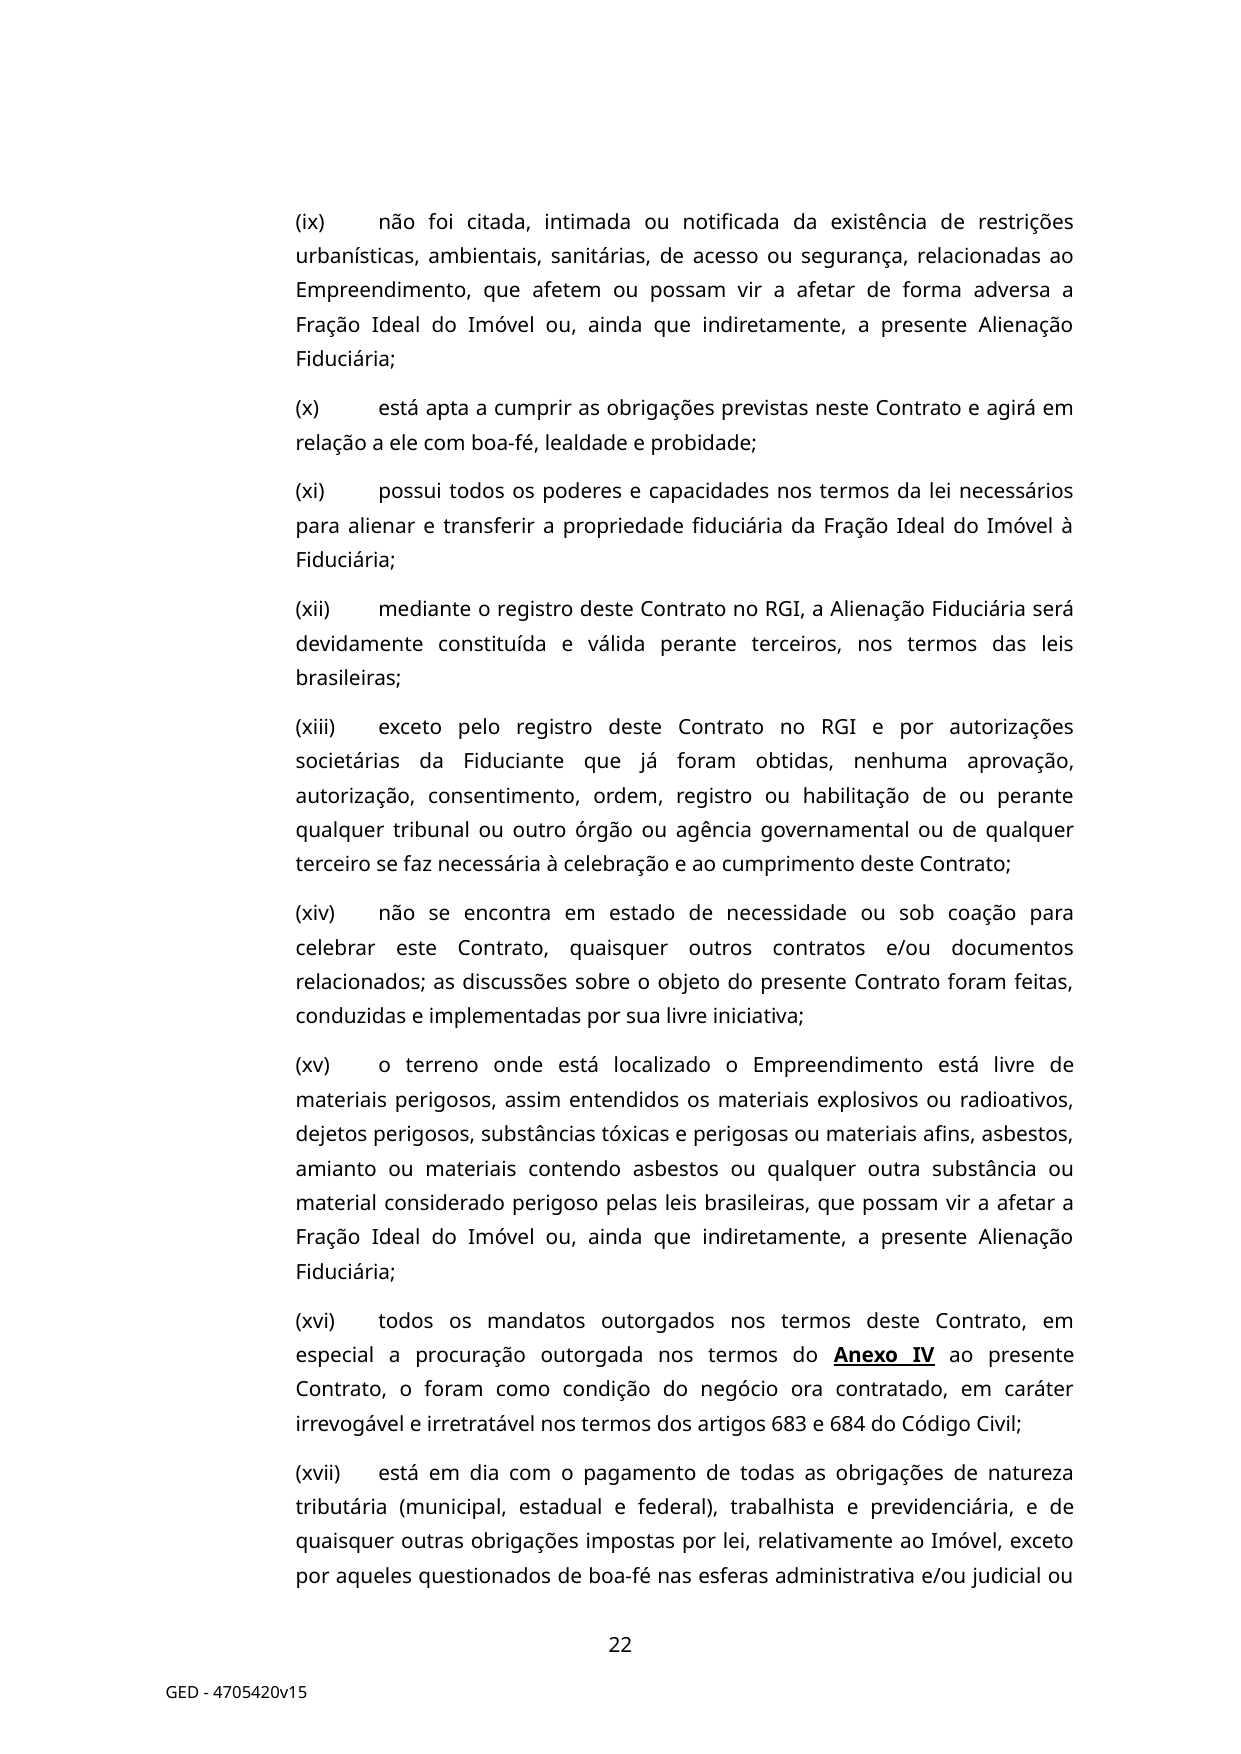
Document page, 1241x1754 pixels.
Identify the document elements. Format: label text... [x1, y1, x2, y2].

text todos os mandatos outorgados nos termos deste Contrato, em especial a procuração outorgada nos termos do Anexo IV ao presente Contrato, o foram como condição do negócio ora contratado, em caráter irrevogável e irretratável nos termos dos artigos 683 e 684 do Código Civil; [295, 1306, 1075, 1437]
text mediante o registro deste Contrato no RGI, a Alienação Fiduciária será devidamente constituída e válida perante terceiros, nos termos das leis brasileiras; [295, 594, 1075, 691]
text o terreno onde está localizado o Empreendimento está livre de materiais perigosos, assim entendidos os materiais explosivos ou radioativos, dejetos perigosos, substâncias tóxicas e perigosas ou materiais afins, asbestos, amianto ou materiais contendo asbestos ou qualquer outra substância ou material considerado perigoso pelas leis brasileiras, que possam vir a afetar a Fração Ideal do Imóvel ou, ainda que indiretamente, a presente Alienação Fiduciária; [295, 1051, 1075, 1285]
text possui todos os poderes e capacidades nos termos da lei necessários para alienar e transferir a propriedade fiduciária da Fração Ideal do Imóvel à Fiduciária; [295, 477, 1075, 574]
text está apta a cumprir as obrigações previstas neste Contrato e agirá em relação a ele com boa-fé, lealdade e probidade; [295, 393, 1075, 456]
text não se encontra em estado de necessidade ou sob coação para celebrar este Contrato, quaisquer outros contratos e/ou documentos relacionados; as discussões sobre o objeto do presente Contrato foram feitas, conduzidas e implementadas por sua livre iniciativa; [295, 898, 1075, 1030]
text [295, 1458, 1075, 1589]
text não foi citada, intimada ou notificada da existência de restrições urbanísticas, ambientais, sanitárias, de acesso ou segurança, relacionadas ao Empreendimento, que afetem ou possam vir a afetar de forma adversa a Fração Ideal do Imóvel ou, ainda que indiretamente, a presente Alienação Fiduciária; [295, 207, 1075, 373]
text exceto pelo registro deste Contrato no RGI e por autorizações societárias da Fiduciante que já foram obtidas, nenhuma aprovação, autorização, consentimento, ordem, registro ou habilitação de ou perante qualquer tribunal ou outro órgão ou agência governamental ou de qualquer terceiro se faz necessária à celebração e ao cumprimento deste Contrato; [295, 712, 1075, 878]
